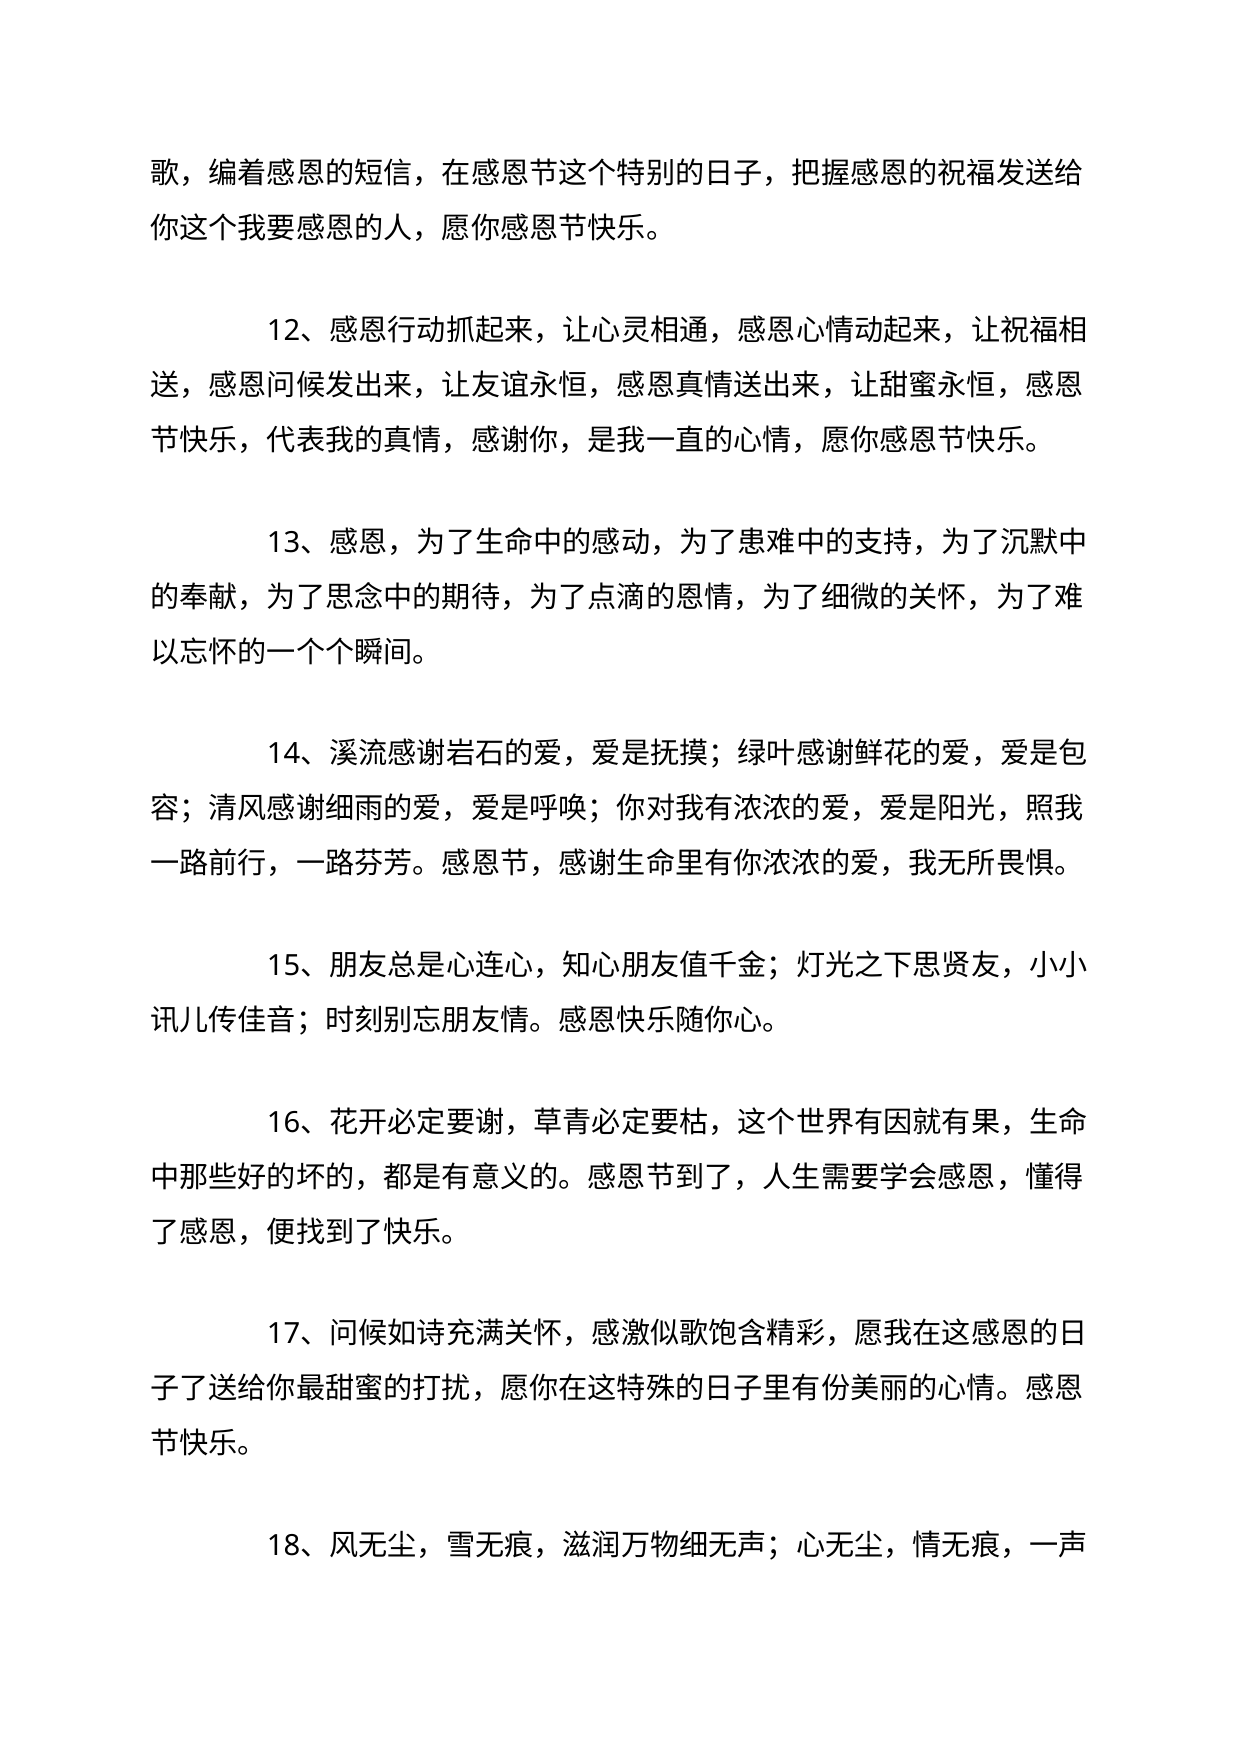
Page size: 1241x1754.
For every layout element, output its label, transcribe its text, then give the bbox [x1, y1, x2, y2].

text 16、花开必定要谢，草青必定要枯，这个世界有因就有果，生命中那些好的坏的，都是有意义的。感恩节到了，人生需要学会感恩，懂得了感恩，便找到了快乐。 [150, 1098, 1090, 1251]
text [150, 150, 1090, 247]
text 15、朋友总是心连心，知心朋友值千金；灯光之下思贤友，小小讯儿传佳音；时刻别忘朋友情。感恩快乐随你心。 [150, 942, 1090, 1039]
text 12、感恩行动抓起来，让心灵相通，感恩心情动起来，让祝福相送，感恩问候发出来，让友谊永恒，感恩真情送出来，让甜蜜永恒，感恩节快乐，代表我的真情，感谢你，是我一直的心情，愿你感恩节快乐。 [150, 307, 1090, 459]
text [150, 1522, 1090, 1564]
text 13、感恩，为了生命中的感动，为了患难中的支持，为了沉默中的奉献，为了思念中的期待，为了点滴的恩情，为了细微的关怀，为了难以忘怀的一个个瞬间。 [150, 518, 1090, 671]
text 14、溪流感谢岩石的爱，爱是抚摸；绿叶感谢鲜花的爱，爱是包容；清风感谢细雨的爱，爱是呼唤；你对我有浓浓的爱，爱是阳光，照我一路前行，一路芬芳。感恩节，感谢生命里有你浓浓的爱，我无所畏惧。 [150, 730, 1090, 882]
text 17、问候如诗充满关怀，感激似歌饱含精彩，愿我在这感恩的日子了送给你最甜蜜的打扰，愿你在这特殊的日子里有份美丽的心情。感恩节快乐。 [150, 1310, 1090, 1462]
